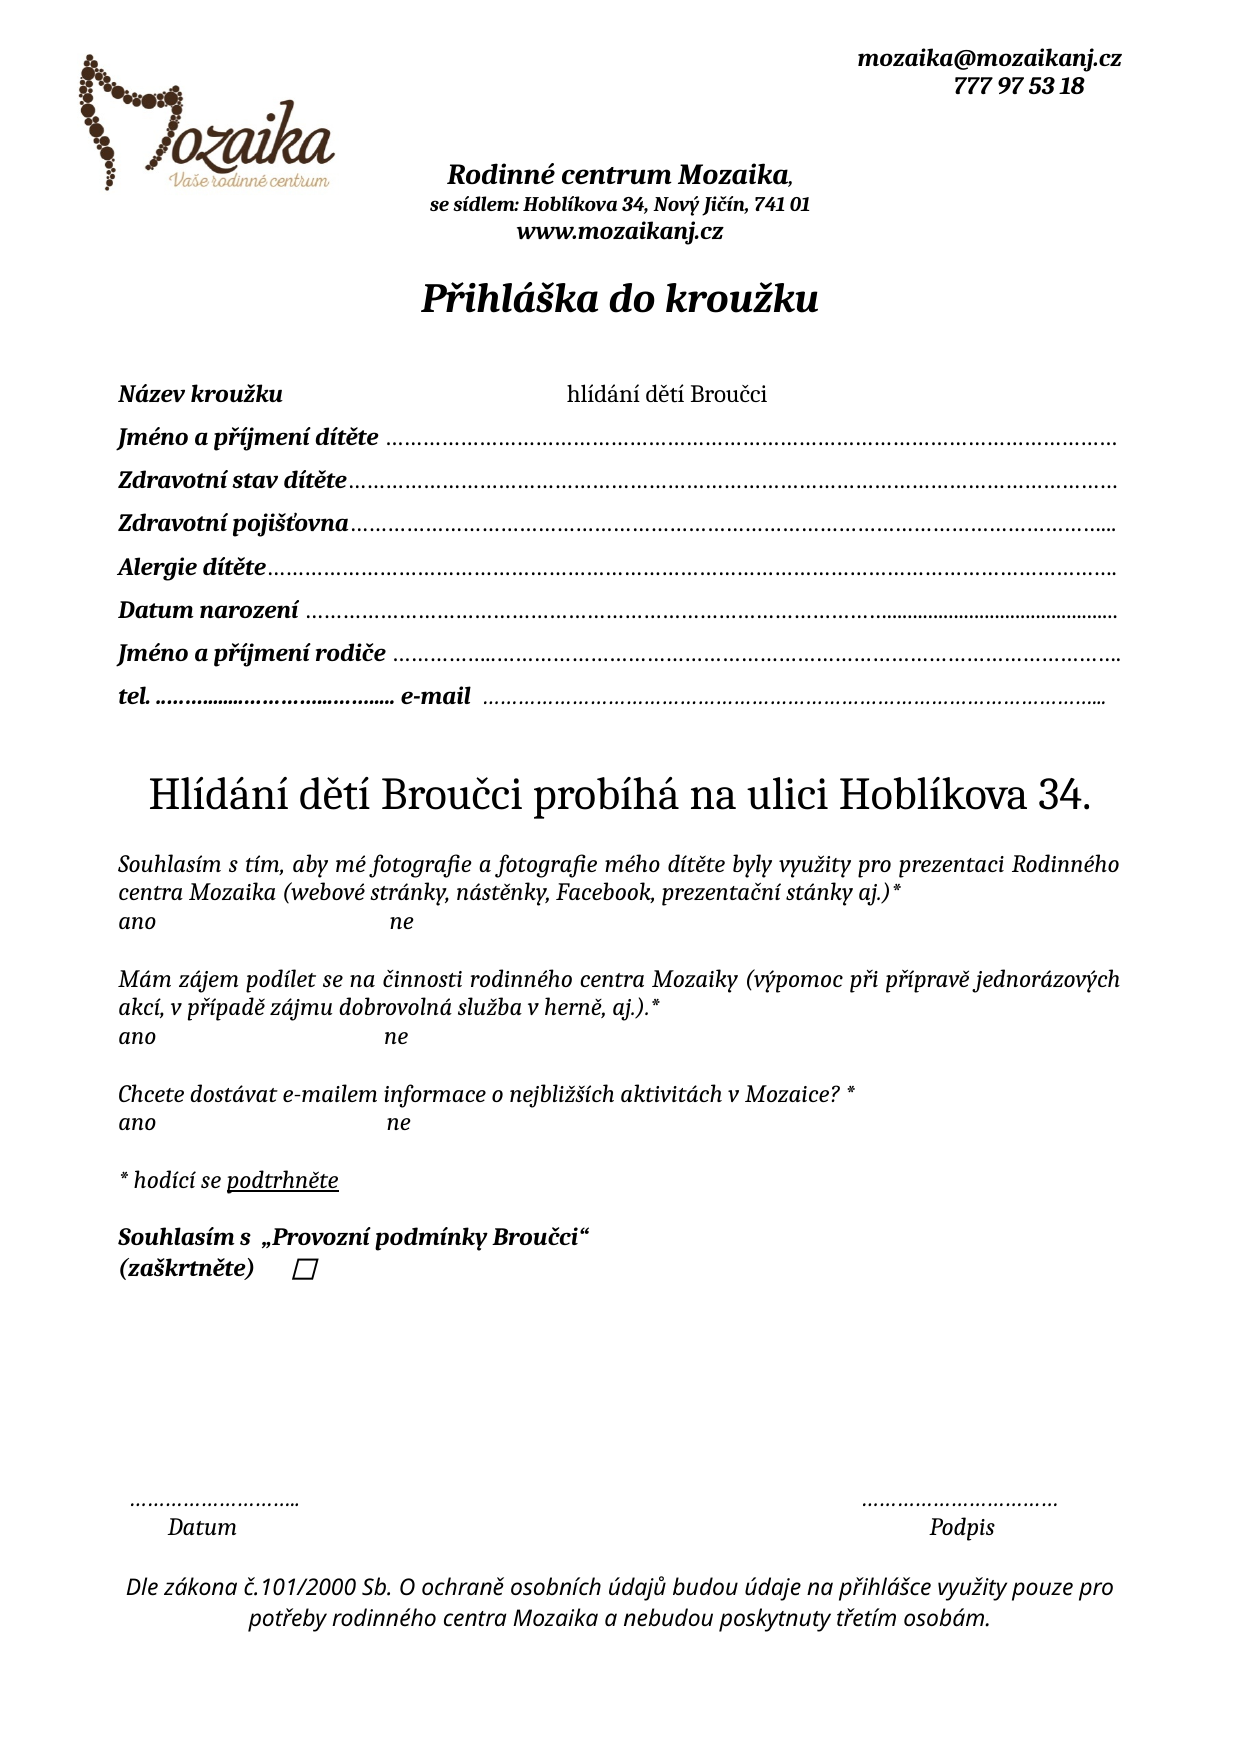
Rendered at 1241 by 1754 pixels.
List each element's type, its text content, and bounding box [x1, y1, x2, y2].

text www.mozaikanj.cz [118, 217, 1122, 246]
text Dle zákona č.101/2000 Sb. O ochraně osobních údajů budou údaje na přihlášce využity pouze pro potřeby rodinného centra Mozaika a nebudou poskytnuty třetím osobám. [118, 1571, 1122, 1633]
text se sídlem: Hoblíkova 34, Nový Jičín, 741 01 [366, 192, 1122, 217]
text ano ne [118, 1108, 1122, 1137]
text * hodící se podtrhněte [118, 1166, 1122, 1194]
text (zaškrtněte) ⃞ [118, 1252, 1122, 1283]
text Mám zájem podílet se na činnosti rodinného centra Mozaiky (výpomoc při přípravě jednorázových akcí, v případě zájmu dobrovolná služba v herně, aj.).* [118, 964, 1122, 1022]
text Jméno a příjmení rodiče ……………..………………………………………………………………………………………. [118, 639, 1122, 667]
text ……………………….. …………………………… [118, 1484, 1122, 1513]
text Zdravotní pojišťovna…………………………………………………………………………………………………………... [118, 509, 1122, 538]
text Hlídání dětí Broučci probíhá na ulici Hoblíkova 34. [118, 768, 1122, 821]
text Souhlasím s „Provozní podmínky Broučci“ [118, 1223, 1122, 1252]
text tel. ..……........…………...……..... e-mail …………………………………………………………………………………………... [118, 682, 1122, 711]
text Chcete dostávat e-mailem informace o nejbližších aktivitách v Mozaice? * [118, 1079, 1122, 1108]
text Název kroužku hlídání dětí Broučci [118, 380, 1122, 409]
text Zdravotní stav dítěte…………………………………………………………………………………………………………… [118, 466, 1122, 495]
text Souhlasím s tím, aby mé fotografie a fotografie mého dítěte byly využity pro prezentaci Rodinného centra Mozaika (webové stránky, nástěnky, Facebook, prezentační stánky aj.)* [118, 849, 1122, 907]
text Alergie dítěte………………………………………………………………………………………………………………………. [118, 552, 1122, 581]
text Datum narození …………………………………………………………………………………............................................. [118, 596, 1122, 624]
picture [44, 9, 366, 236]
text Datum Podpis [118, 1513, 1122, 1542]
text Rodinné centrum Mozaika, [366, 158, 1122, 192]
text Jméno a příjmení dítěte ……………………………………………………………………………………………………… [118, 423, 1122, 452]
text ano ne [118, 907, 1122, 936]
text ano ne [118, 1022, 1122, 1051]
text Přihláška do kroužku [118, 274, 1122, 322]
